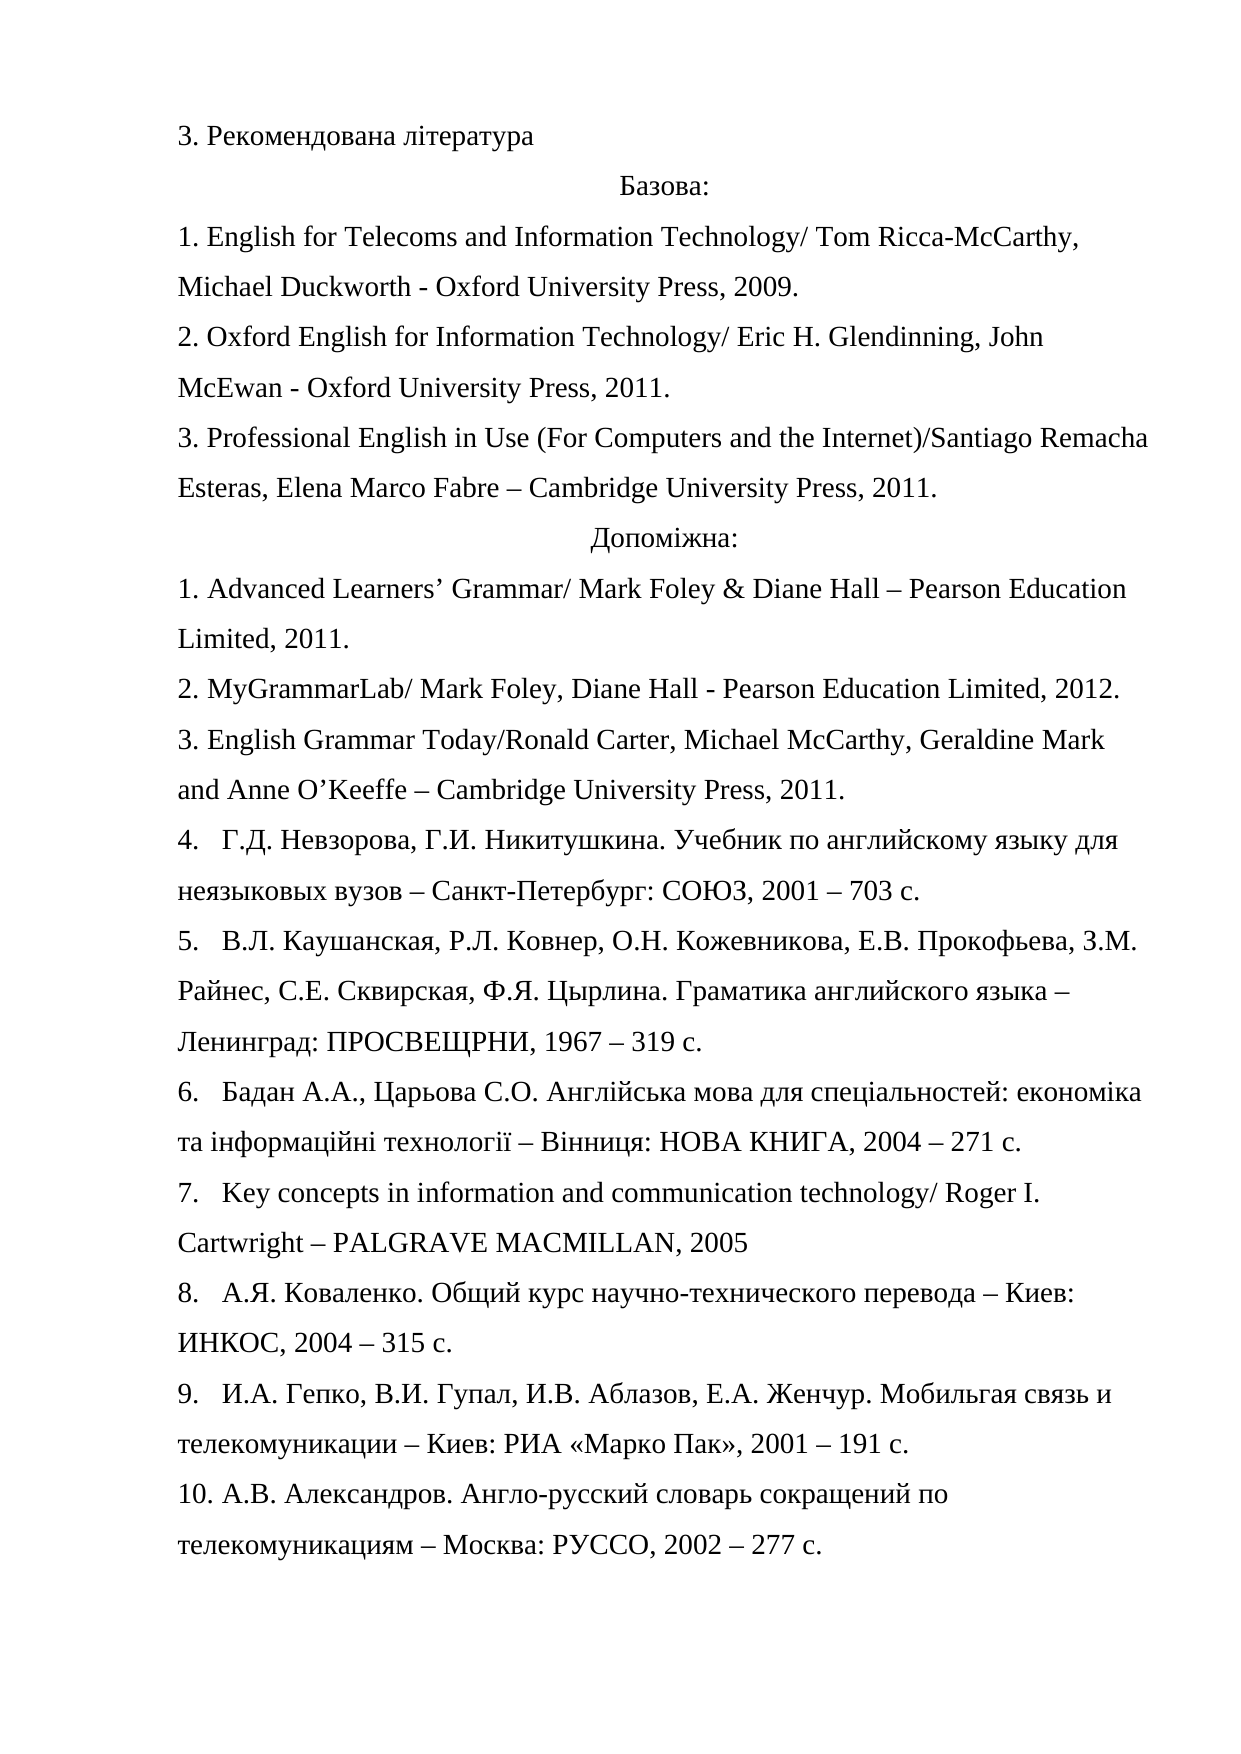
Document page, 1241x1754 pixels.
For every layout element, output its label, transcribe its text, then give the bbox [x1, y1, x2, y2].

list MyGrammarLab/ Mark Foley, Diane Hall - Pearson Education Limited, 2012. [177, 672, 1152, 705]
text 1. English for Telecoms and Information Technology/ Tom Ricca-McCarthy, Michael Duckworth - Oxford University Press, 2009. [177, 219, 1152, 303]
list Key concepts in information and communication technology/ Roger I. Cartwright – PALGRAVE MACMILLAN, 2005 [177, 1175, 1152, 1258]
list Г.Д. Невзорова, Г.И. Никитушкина. Учебник по английскому языку для неязыковых вузов – Санкт-Петербург: СОЮЗ, 2001 – 703 с. [177, 822, 1152, 906]
text 3. Professional English in Use (For Computers and the Internet)/Santiago Remacha Esteras, Elena Marco Fabre – Cambridge University Press, 2011. [177, 420, 1152, 504]
list В.Л. Каушанская, Р.Л. Ковнер, О.Н. Кожевникова, Е.В. Прокофьева, З.М. Райнес, С.Е. Сквирская, Ф.Я. Цырлина. Граматика английского языка – Ленинград: ПРОСВЕЩРНИ, 1967 – 319 с. [177, 923, 1152, 1057]
text 2. Oxford English for Information Technology/ Eric H. Glendinning, John McEwan - Oxford University Press, 2011. [177, 319, 1152, 403]
list А.Я. Коваленко. Общий курс научно-технического перевода – Киев: ИНКОС, 2004 – 315 с. [177, 1275, 1152, 1359]
list English Grammar Today/Ronald Carter, Michael McCarthy, Geraldine Mark and Anne O’Keeffe – Cambridge University Press, 2011. [177, 722, 1152, 806]
list И.А. Гепко, В.И. Гупал, И.В. Аблазов, Е.А. Женчур. Мобильгая связь и телекомуникации – Киев: РИА «Марко Пак», 2001 – 191 с. [177, 1376, 1152, 1460]
list Бадан А.А., Царьова С.О. Англійська мова для спеціальностей: економіка та інформаційні технології – Вінниця: НОВА КНИГА, 2004 – 271 с. [177, 1074, 1152, 1158]
list Advanced Learners’ Grammar/ Mark Foley & Diane Hall – Pearson Education Limited, 2011. [177, 571, 1152, 655]
text Базова: [177, 168, 1152, 202]
list А.В. Александров. Англо-русский словарь сокращений по телекомуникациям – Москва: РУССО, 2002 – 277 с. [177, 1477, 1152, 1560]
text Допоміжна: [177, 521, 1152, 554]
subtitle 3. Рекомендована література [177, 118, 1152, 152]
